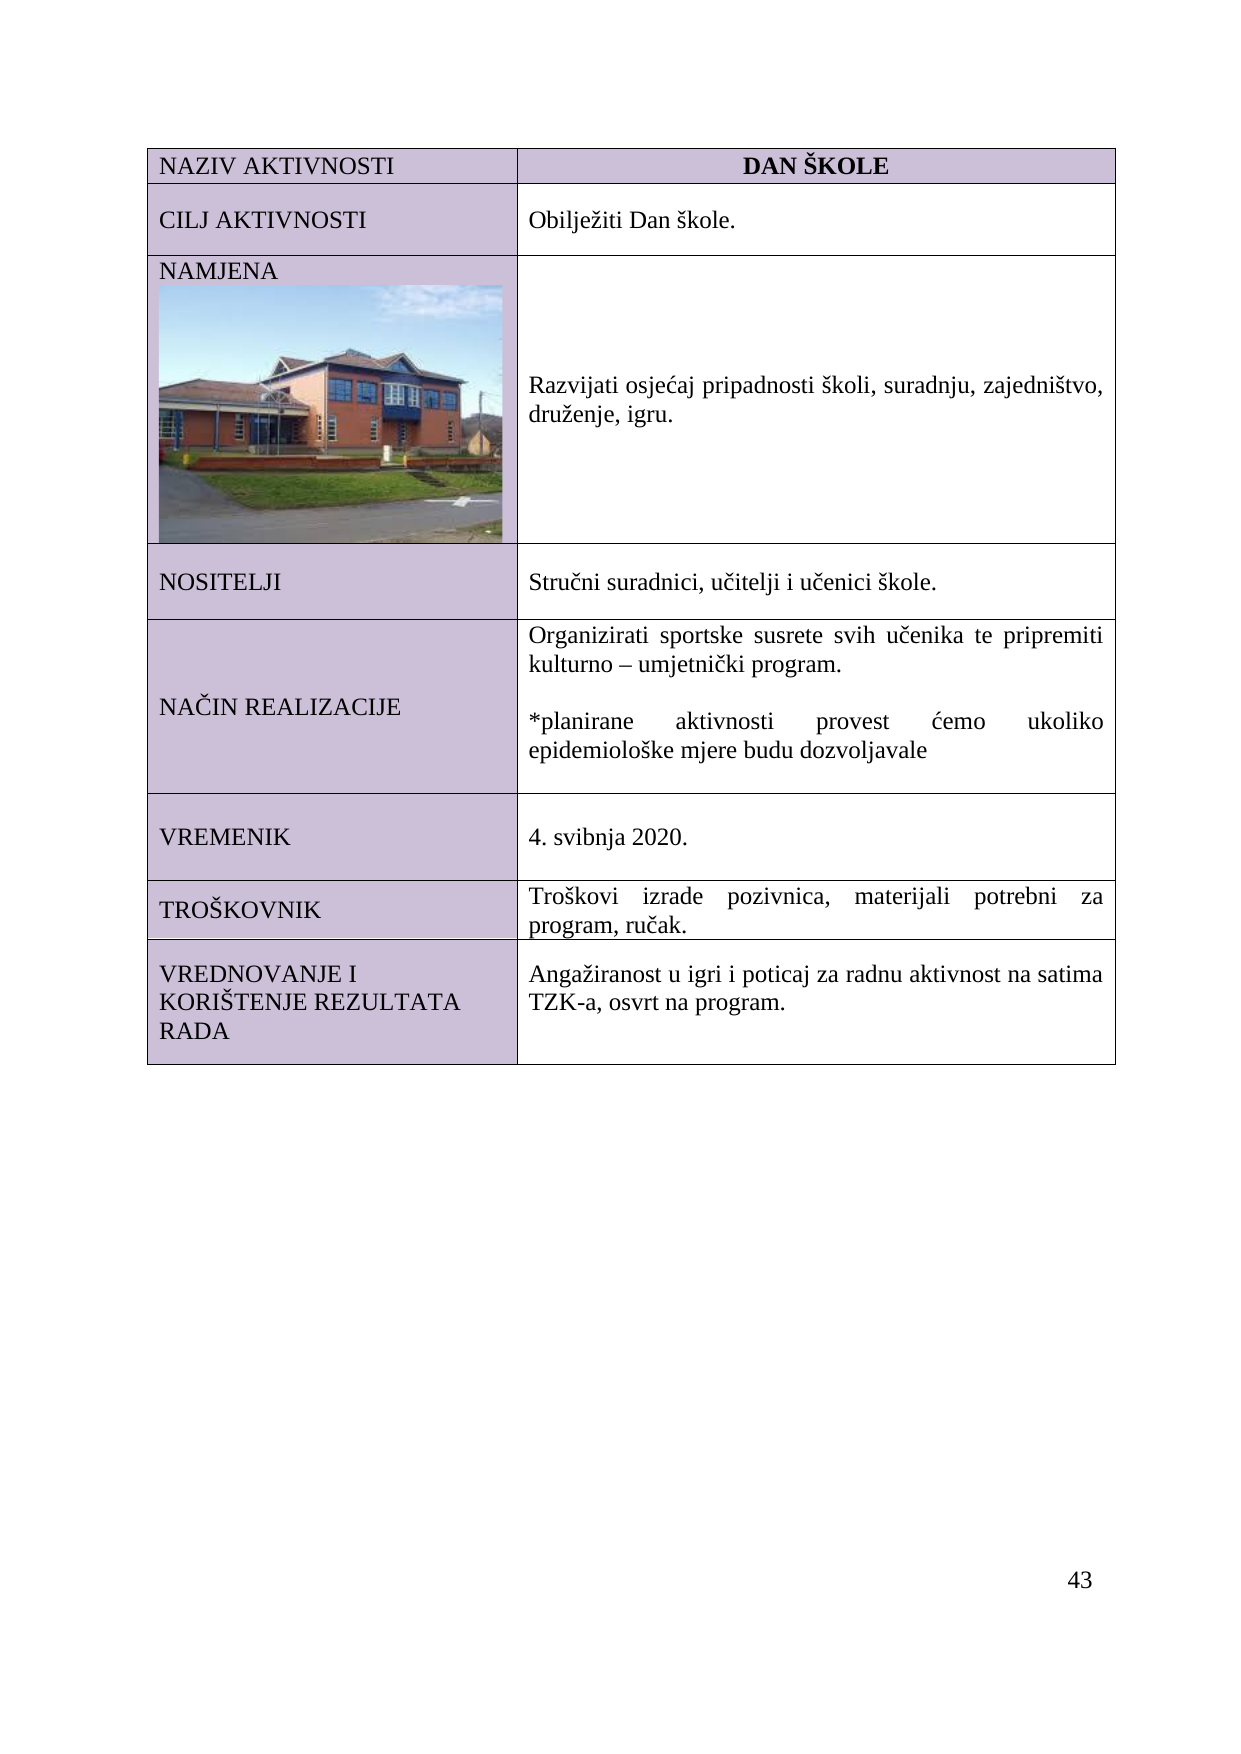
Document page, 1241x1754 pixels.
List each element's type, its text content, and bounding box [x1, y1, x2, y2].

table_cell Obilježiti Dan škole. [518, 184, 1115, 255]
table_cell CILJ AKTIVNOSTI [148, 184, 517, 255]
table_header NAZIV AKTIVNOSTI [148, 149, 517, 183]
table_cell 4. svibnja 2020. [518, 794, 1115, 880]
table_cell Troškovi izrade pozivnica, materijali potrebni za program, ručak. [518, 881, 1115, 938]
table_cell Stručni suradnici, učitelji i učenici škole. [518, 544, 1115, 619]
table_cell VREDNOVANJE I KORIŠTENJE REZULTATA RADA [148, 940, 517, 1064]
table_cell Organizirati sportske susrete svih učenika te pripremiti kulturno – umjetnički program. *planirane aktivnosti provest ćemo ukoliko epidemiološke mjere budu dozvoljavale [518, 620, 1115, 793]
picture [158, 285, 503, 543]
table_cell Angažiranost u igri i poticaj za radnu aktivnost na satima TZK-a, osvrt na program. [518, 940, 1115, 1064]
table_cell NAMJENA [148, 256, 517, 543]
table_cell Razvijati osjećaj pripadnosti školi, suradnju, zajedništvo, druženje, igru. [518, 256, 1115, 543]
table_cell NOSITELJI [148, 544, 517, 619]
table_cell TROŠKOVNIK [148, 881, 517, 938]
table_header DAN ŠKOLE [518, 149, 1115, 183]
table_cell VREMENIK [148, 794, 517, 880]
table_cell NAČIN REALIZACIJE [148, 620, 517, 793]
